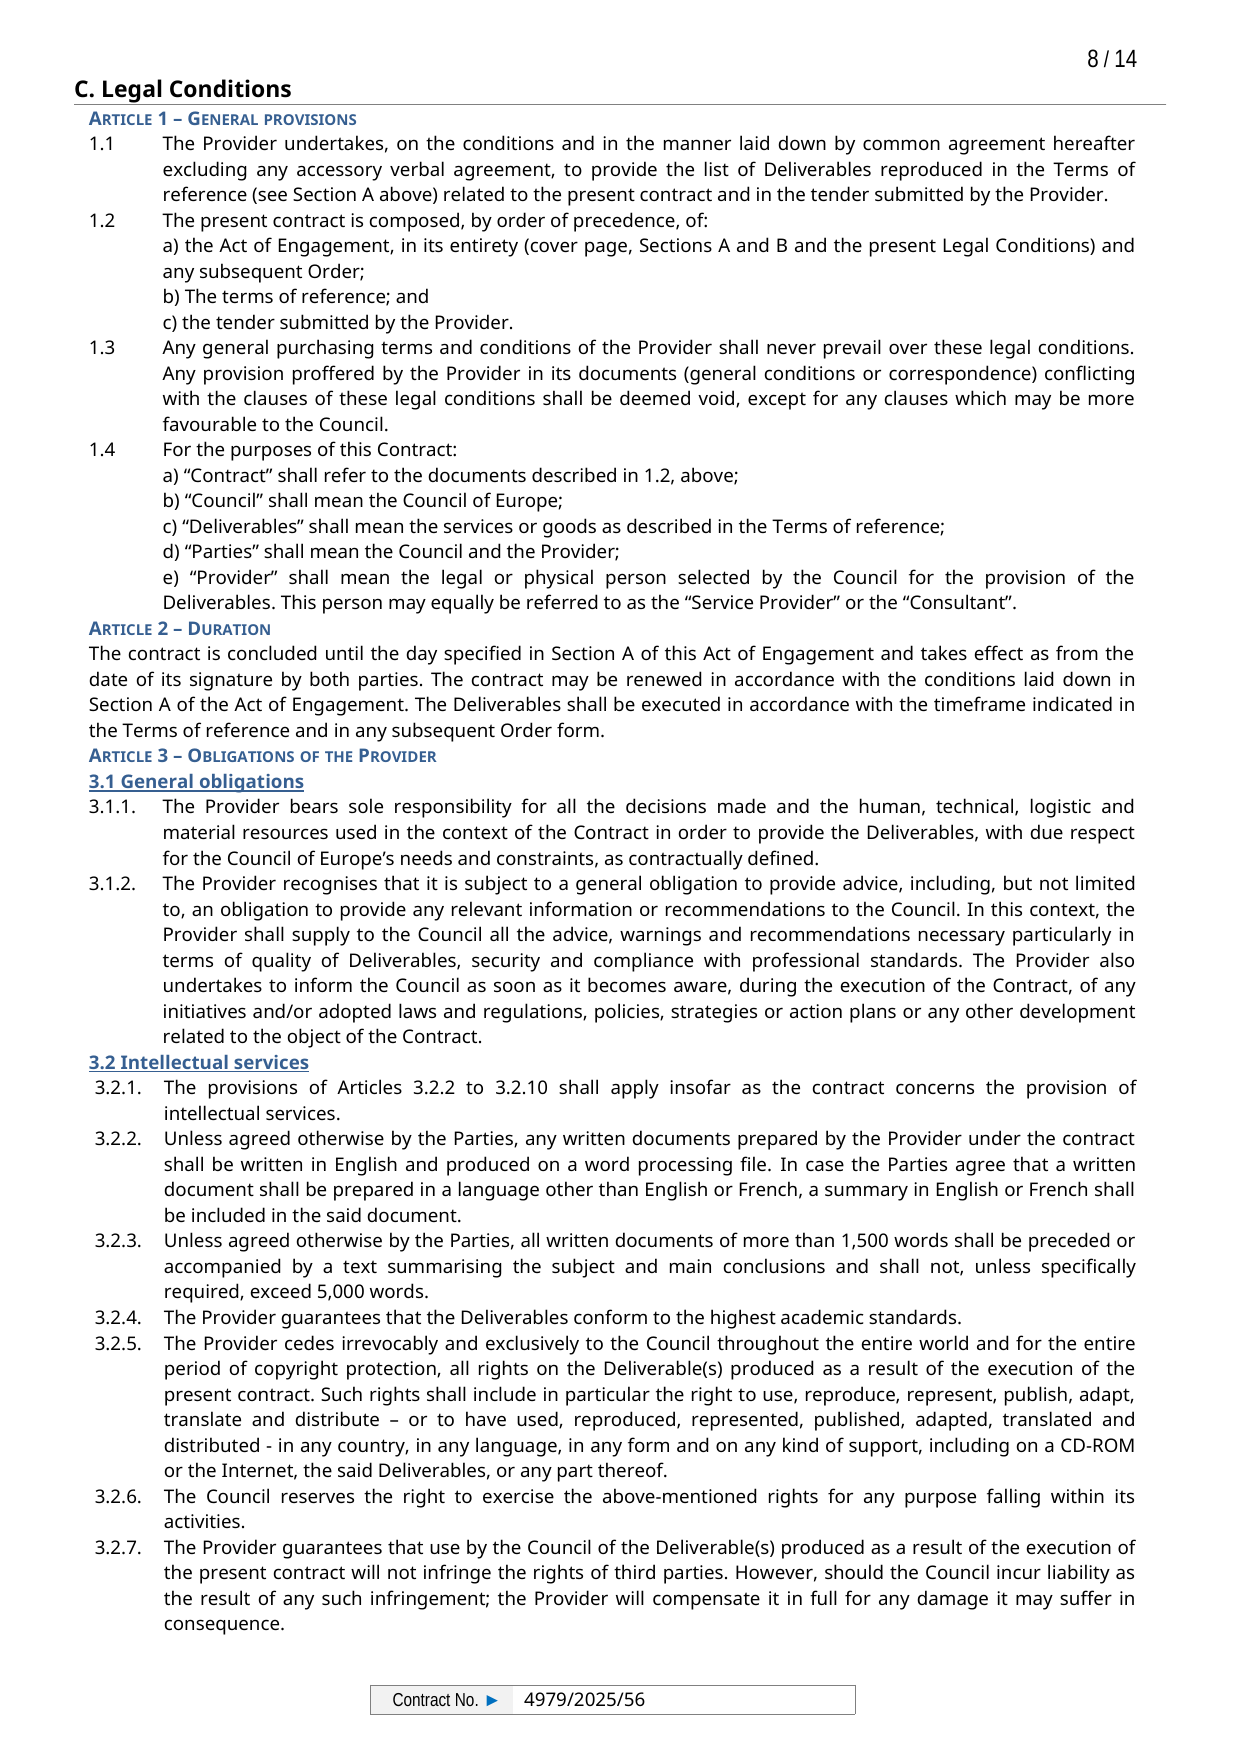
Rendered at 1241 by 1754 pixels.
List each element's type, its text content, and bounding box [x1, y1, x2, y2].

list The Provider recognises that it is subject to a general obligation to provide advice, including, but not limited to, an obligation to provide any relevant information or recommendations to the Council. In this context, the Provider shall supply to the Council all the advice, warnings and recommendations necessary particularly in terms of quality of Deliverables, security and compliance with professional standards. The Provider also undertakes to inform the Council as soon as it becomes aware, during the execution of the Contract, of any initiatives and/or adopted laws and regulations, policies, strategies or action plans or any other development related to the object of the Contract. [89, 870, 1137, 1049]
text 3.2 Intellectual services [89, 1049, 1137, 1074]
text Article 1 – General provisions [89, 105, 1137, 130]
list The Provider bears sole responsibility for all the decisions made and the human, technical, logistic and material resources used in the context of the Contract in order to provide the Deliverables, with due respect for the Council of Europe’s needs and constraints, as contractually defined. [89, 794, 1137, 870]
list The Provider guarantees that the Deliverables conform to the highest academic standards. [118, 1304, 1137, 1330]
list The present contract is composed, by order of precedence, of: a) the Act of Engagement, in its entirety (cover page, Sections A and B and the present Legal Conditions) and any subsequent Order; [89, 207, 1137, 283]
list For the purposes of this Contract: a) “Contract” shall refer to the documents described in 1.2, above; b) “Council” shall mean the Council of Europe; c) “Deliverables” shall mean the services or goods as described in the Terms of reference; d) “Parties” shall mean the Council and the Provider; e) “Provider” shall mean the legal or physical person selected by the Council for the provision of the Deliverables. This person may equally be referred to as the “Service Provider” or the “Consultant”. [89, 437, 1137, 615]
text C. Legal Conditions [74, 73, 1166, 104]
list The Provider cedes irrevocably and exclusively to the Council throughout the entire world and for the entire period of copyright protection, all rights on the Deliverable(s) produced as a result of the execution of the present contract. Such rights shall include in particular the right to use, reproduce, represent, publish, adapt, translate and distribute – or to have used, reproduced, represented, published, adapted, translated and distributed - in any country, in any language, in any form and on any kind of support, including on a CD-ROM or the Internet, the said Deliverables, or any part thereof. [118, 1330, 1137, 1483]
text Article 2 – Duration [89, 615, 1137, 641]
list b) The terms of reference; and c) the tender submitted by the Provider. [162, 283, 1137, 334]
text 3.1 General obligations [89, 768, 1137, 794]
list Unless agreed otherwise by the Parties, all written documents of more than 1,500 words shall be preceded or accompanied by a text summarising the subject and main conclusions and shall not, unless specifically required, exceed 5,000 words. [118, 1228, 1137, 1304]
text Article 3 – Obligations of the Provider [89, 743, 1137, 768]
text The contract is concluded until the day specified in Section A of this Act of Engagement and takes effect as from the date of its signature by both parties. The contract may be renewed in accordance with the conditions laid down in Section A of the Act of Engagement. The Deliverables shall be executed in accordance with the timeframe indicated in the Terms of reference and in any subsequent Order form. [89, 641, 1137, 743]
list Unless agreed otherwise by the Parties, any written documents prepared by the Provider under the contract shall be written in English and produced on a word processing file. In case the Parties agree that a written document shall be prepared in a language other than English or French, a summary in English or French shall be included in the said document. [118, 1126, 1137, 1228]
list The provisions of Articles 3.2.2 to 3.2.10 shall apply insofar as the contract concerns the provision of intellectual services. [118, 1074, 1137, 1126]
list The Provider undertakes, on the conditions and in the manner laid down by common agreement hereafter excluding any accessory verbal agreement, to provide the list of Deliverables reproduced in the Terms of reference (see Section A above) related to the present contract and in the tender submitted by the Provider. [89, 130, 1137, 207]
list Any general purchasing terms and conditions of the Provider shall never prevail over these legal conditions. Any provision proffered by the Provider in its documents (general conditions or correspondence) conflicting with the clauses of these legal conditions shall be deemed void, except for any clauses which may be more favourable to the Council. [89, 334, 1137, 437]
list The Provider guarantees that use by the Council of the Deliverable(s) produced as a result of the execution of the present contract will not infringe the rights of third parties. However, should the Council incur liability as the result of any such infringement; the Provider will compensate it in full for any damage it may suffer in consequence. [118, 1534, 1137, 1636]
list The Council reserves the right to exercise the above-mentioned rights for any purpose falling within its activities. [118, 1483, 1137, 1534]
